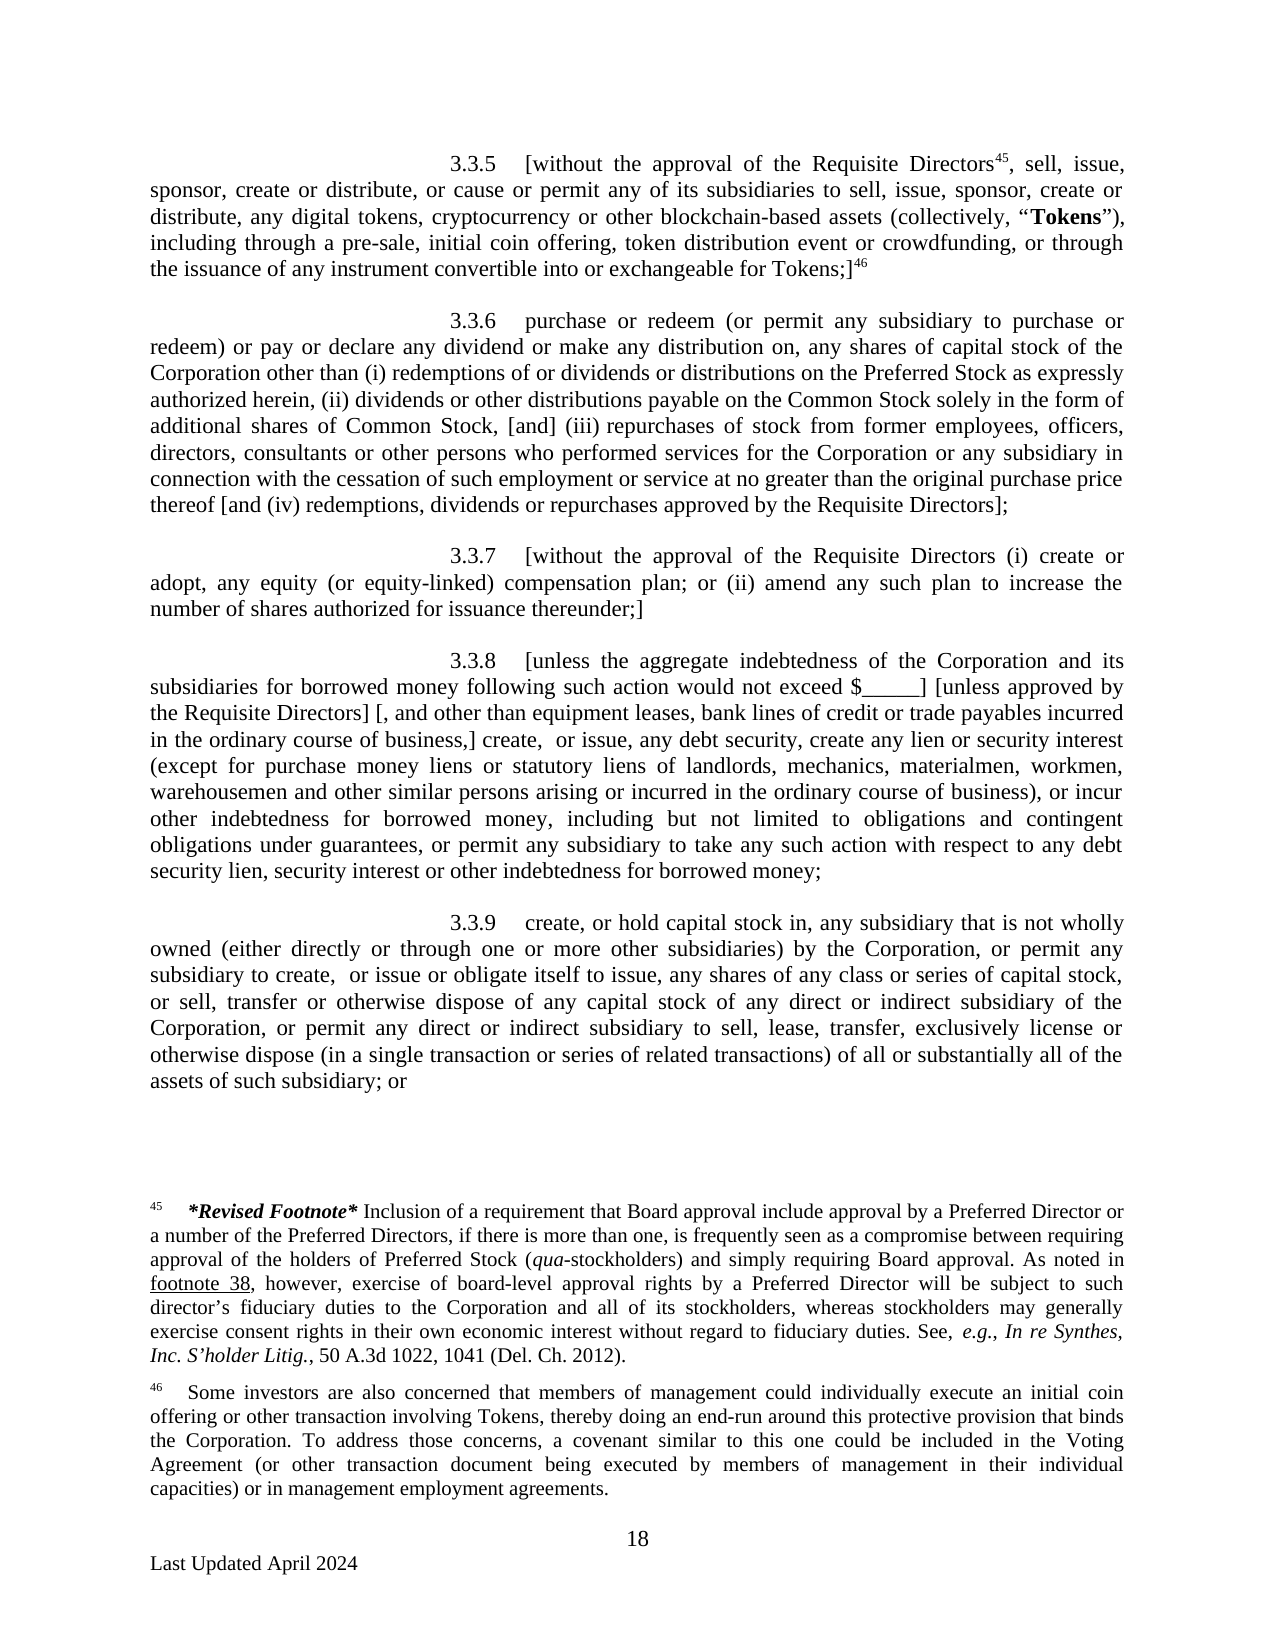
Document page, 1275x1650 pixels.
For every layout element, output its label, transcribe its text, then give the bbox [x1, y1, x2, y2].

subtitle create, or hold capital stock in, any subsidiary that is not wholly owned (either directly or through one or more other subsidiaries) by the Corporation, or permit any subsidiary to create, or issue or obligate itself to issue, any shares of any class or series of capital stock, or sell, transfer or otherwise dispose of any capital stock of any direct or indirect subsidiary of the Corporation, or permit any direct or indirect subsidiary to sell, lease, transfer, exclusively license or otherwise dispose (in a single transaction or series of related transactions) of all or substantially all of the assets of such subsidiary; or [150, 909, 1125, 1093]
subtitle [unless the aggregate indebtedness of the Corporation and its subsidiaries for borrowed money following such action would not exceed $_____] [unless approved by the Requisite Directors] [, and other than equipment leases, bank lines of credit or trade payables incurred in the ordinary course of business,] create, or issue, any debt security, create any lien or security interest (except for purchase money liens or statutory liens of landlords, mechanics, materialmen, workmen, warehousemen and other similar persons arising or incurred in the ordinary course of business), or incur other indebtedness for borrowed money, including but not limited to obligations and contingent obligations under guarantees, or permit any subsidiary to take any such action with respect to any debt security lien, security interest or other indebtedness for borrowed money; [150, 647, 1125, 884]
subtitle [without the approval of the Requisite Directors (i) create or adopt, any equity (or equity-linked) compensation plan; or (ii) amend any such plan to increase the number of shares authorized for issuance thereunder;] [150, 543, 1125, 622]
subtitle purchase or redeem (or permit any subsidiary to purchase or redeem) or pay or declare any dividend or make any distribution on, any shares of capital stock of the Corporation other than (i) redemptions of or dividends or distributions on the Preferred Stock as expressly authorized herein, (ii) dividends or other distributions payable on the Common Stock solely in the form of additional shares of Common Stock, [and] (iii) repurchases of stock from former employees, officers, directors, consultants or other persons who performed services for the Corporation or any subsidiary in connection with the cessation of such employment or service at no greater than the original purchase price thereof [and (iv) redemptions, dividends or repurchases approved by the Requisite Directors]; [150, 307, 1125, 518]
subtitle [without the approval of the Requisite Directors, sell, issue, sponsor, create or distribute, or cause or permit any of its subsidiaries to sell, issue, sponsor, create or distribute, any digital tokens, cryptocurrency or other blockchain-based assets (collectively, “Tokens”), including through a pre-sale, initial coin offering, token distribution event or crowdfunding, or through the issuance of any instrument convertible into or exchangeable for Tokens;] [150, 150, 1125, 282]
